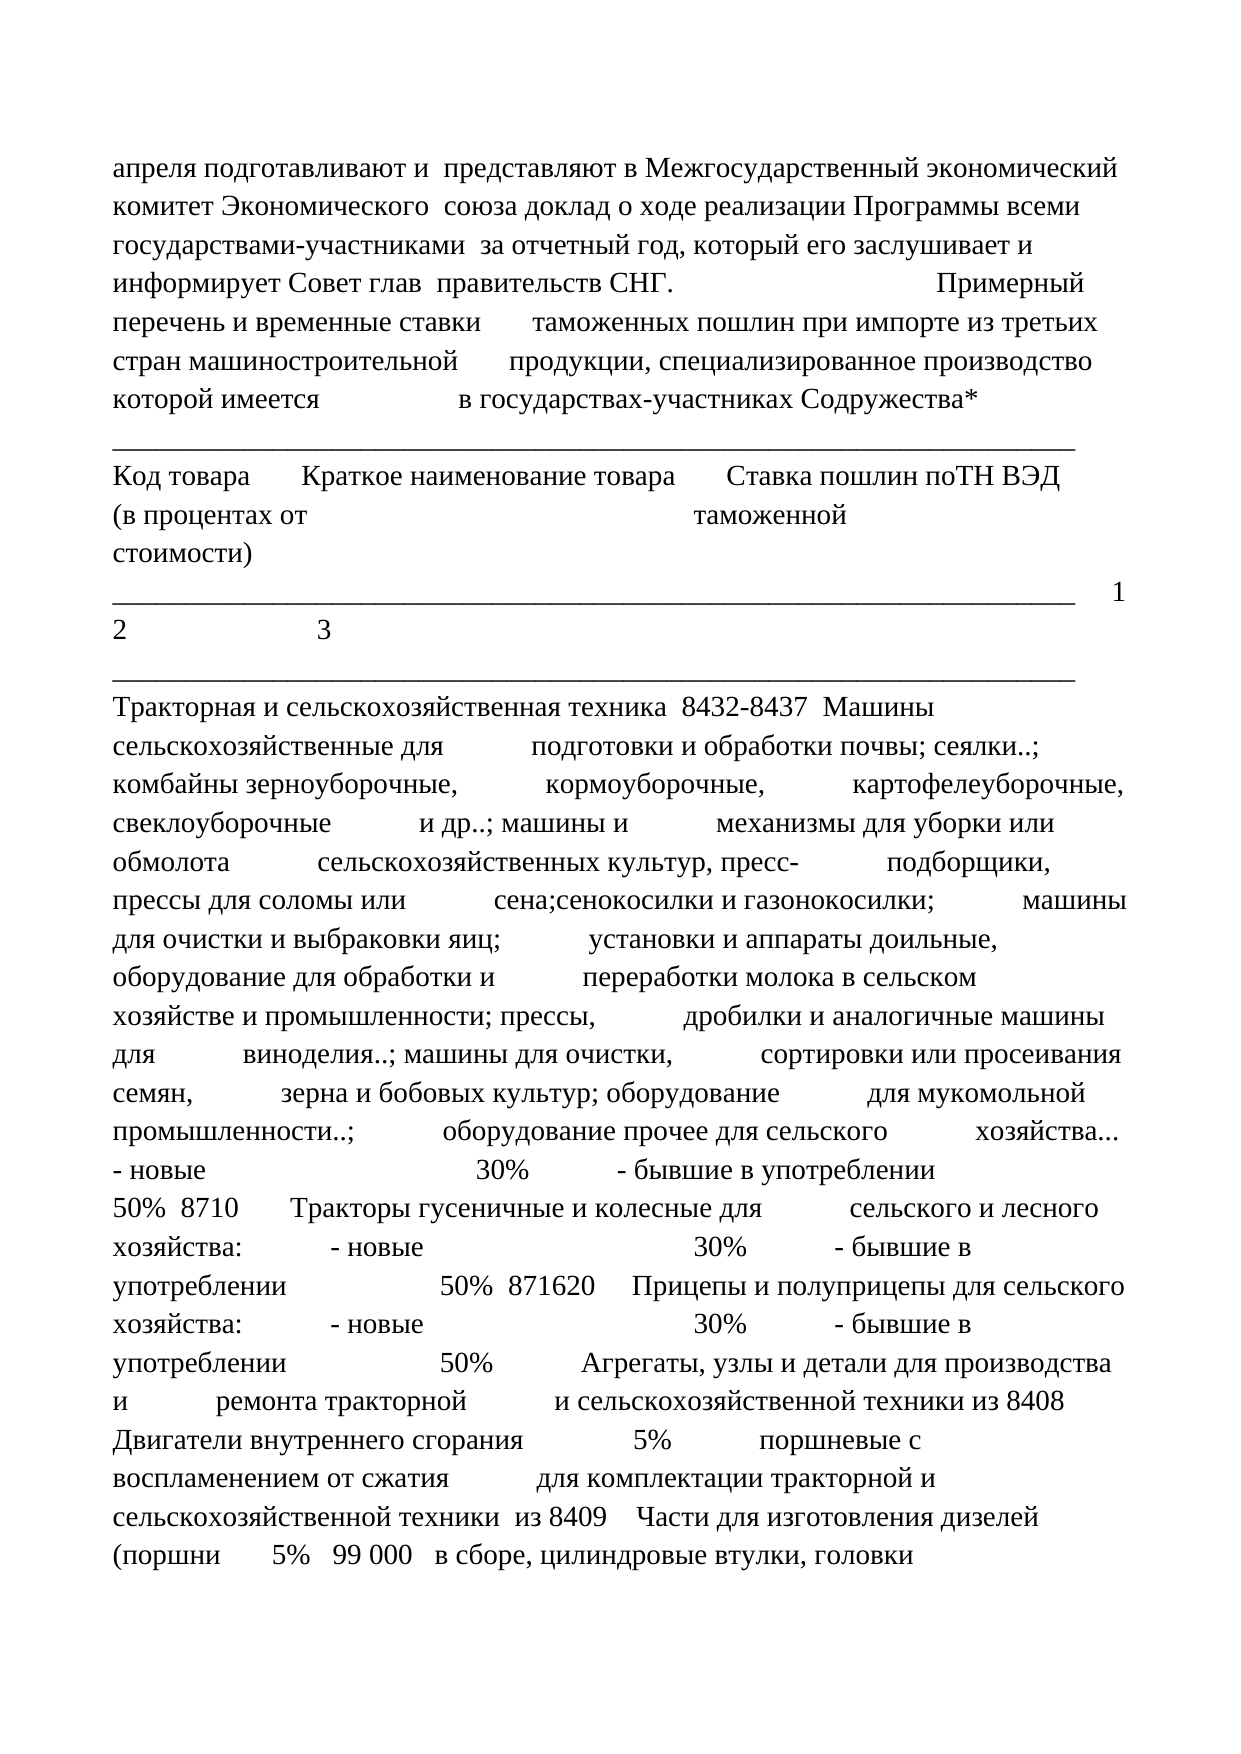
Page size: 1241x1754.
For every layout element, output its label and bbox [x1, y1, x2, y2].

text [112, 150, 1128, 1571]
